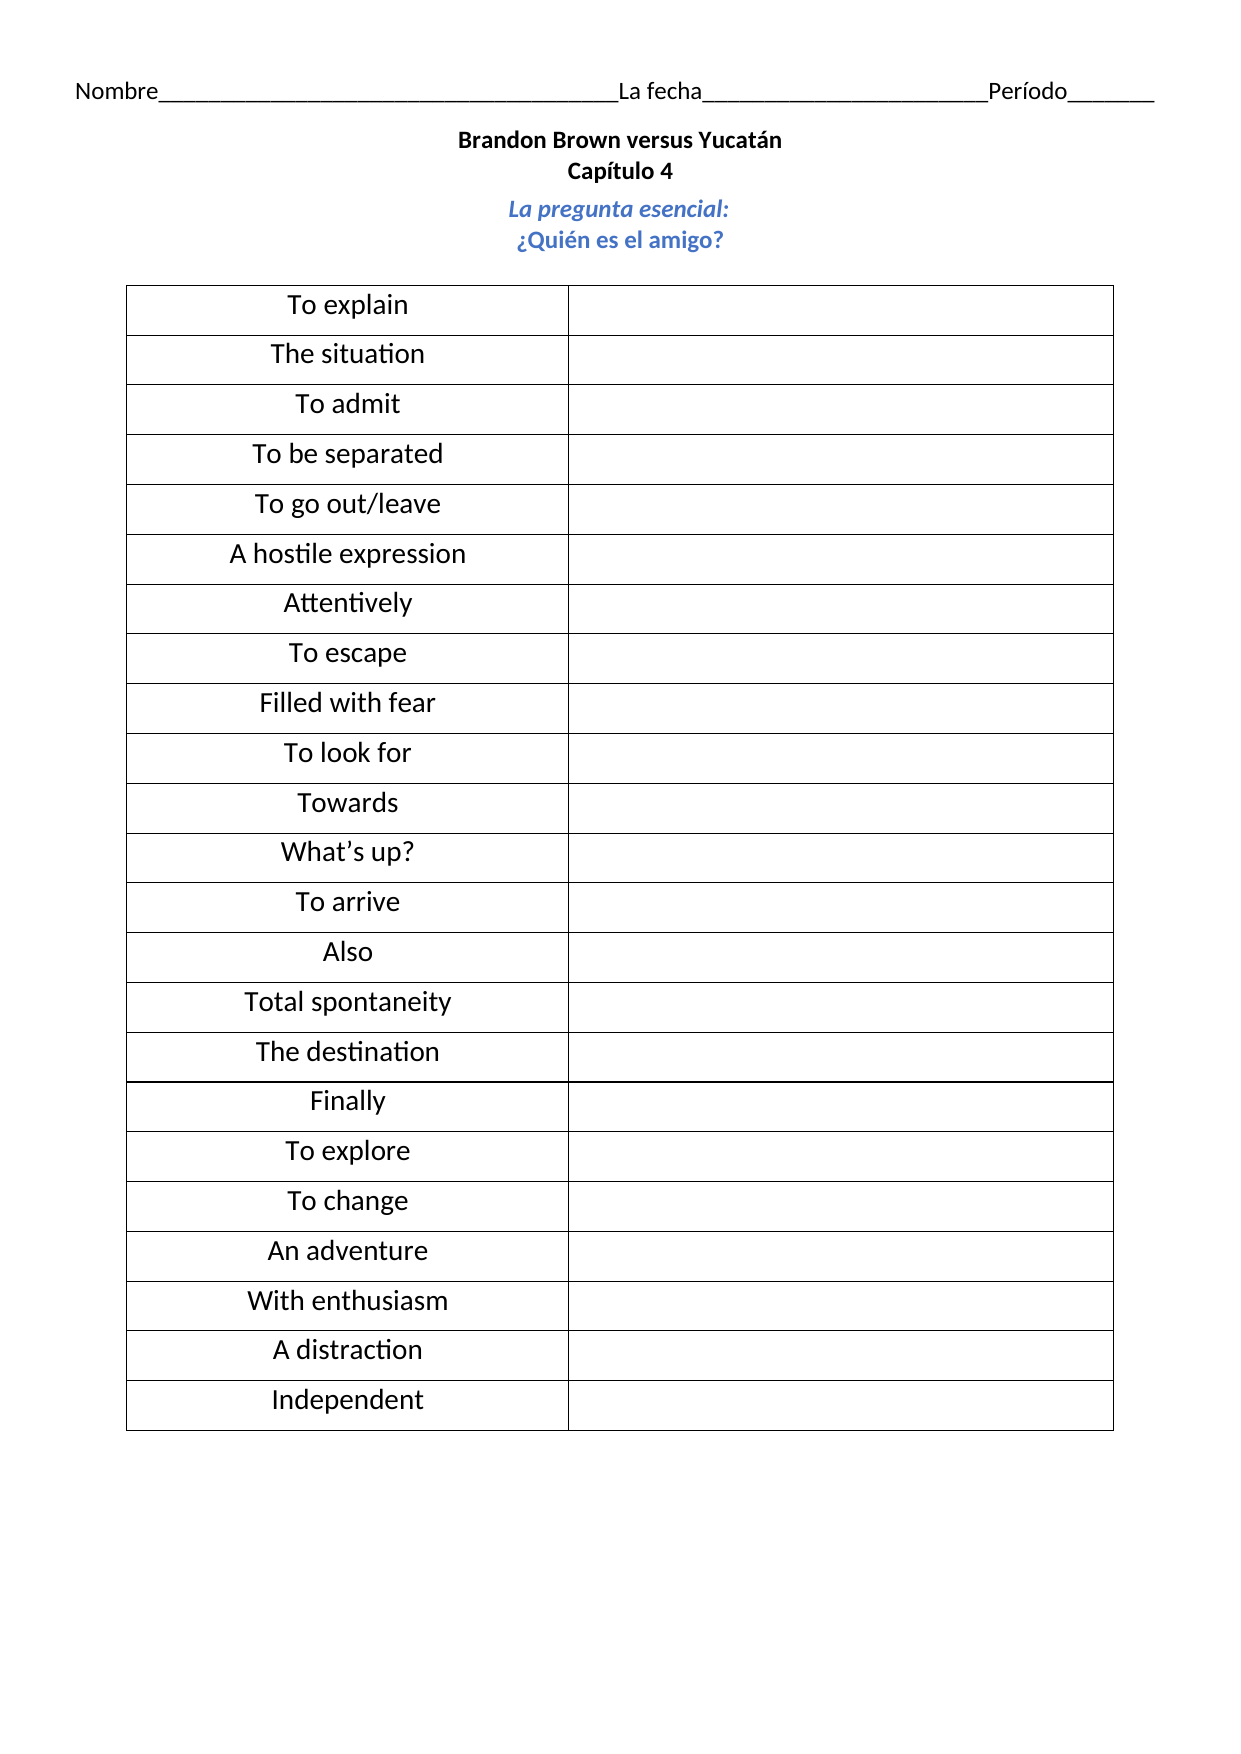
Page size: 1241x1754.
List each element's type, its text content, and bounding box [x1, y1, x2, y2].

table_cell [569, 734, 1113, 783]
text Nombre_____________________________________La fecha_______________________Período_______ [75, 75, 1165, 106]
table_cell [569, 585, 1113, 633]
table_cell To be separated [127, 435, 568, 484]
table_cell To explore [127, 1132, 568, 1181]
table_cell [569, 1232, 1113, 1281]
text ¿Quién es el amigo? [75, 224, 1165, 254]
table_cell [569, 834, 1113, 882]
table_cell Total spontaneity [127, 983, 568, 1032]
table_cell The destination [127, 1033, 568, 1081]
table_cell To admit [127, 385, 568, 434]
table_cell A distraction [127, 1331, 568, 1380]
table_cell [569, 933, 1113, 982]
text La pregunta esencial: [75, 193, 1165, 224]
table_cell To go out/leave [127, 485, 568, 534]
table_cell [569, 634, 1113, 683]
table_cell Independent [127, 1381, 568, 1430]
table_cell [569, 485, 1113, 534]
table_cell What’s up? [127, 834, 568, 882]
table_cell [569, 385, 1113, 434]
table_cell [569, 336, 1113, 384]
table_cell Filled with fear [127, 684, 568, 733]
table_cell To look for [127, 734, 568, 783]
text Brandon Brown versus Yucatán [75, 124, 1165, 155]
table_cell [569, 1182, 1113, 1231]
table_cell [569, 1132, 1113, 1181]
table_cell To change [127, 1182, 568, 1231]
table_cell [569, 1331, 1113, 1380]
table_cell [569, 983, 1113, 1032]
table_cell [569, 1033, 1113, 1081]
table_cell With enthusiasm [127, 1282, 568, 1330]
table_cell The situation [127, 336, 568, 384]
text Capítulo 4 [75, 155, 1165, 186]
table_cell [569, 535, 1113, 583]
table_cell Attentively [127, 585, 568, 633]
table_cell [569, 883, 1113, 932]
table_header To explain [127, 286, 568, 334]
table_cell To escape [127, 634, 568, 683]
table_cell A hostile expression [127, 535, 568, 583]
table_cell Towards [127, 784, 568, 832]
table_cell To arrive [127, 883, 568, 932]
table_cell Also [127, 933, 568, 982]
table_cell [569, 1083, 1113, 1131]
table_cell [569, 784, 1113, 832]
table_cell [569, 1282, 1113, 1330]
table_cell Finally [127, 1083, 568, 1131]
table_header [569, 286, 1113, 334]
table_cell [569, 1381, 1113, 1430]
table_cell An adventure [127, 1232, 568, 1281]
table_cell [569, 684, 1113, 733]
table_cell [569, 435, 1113, 484]
